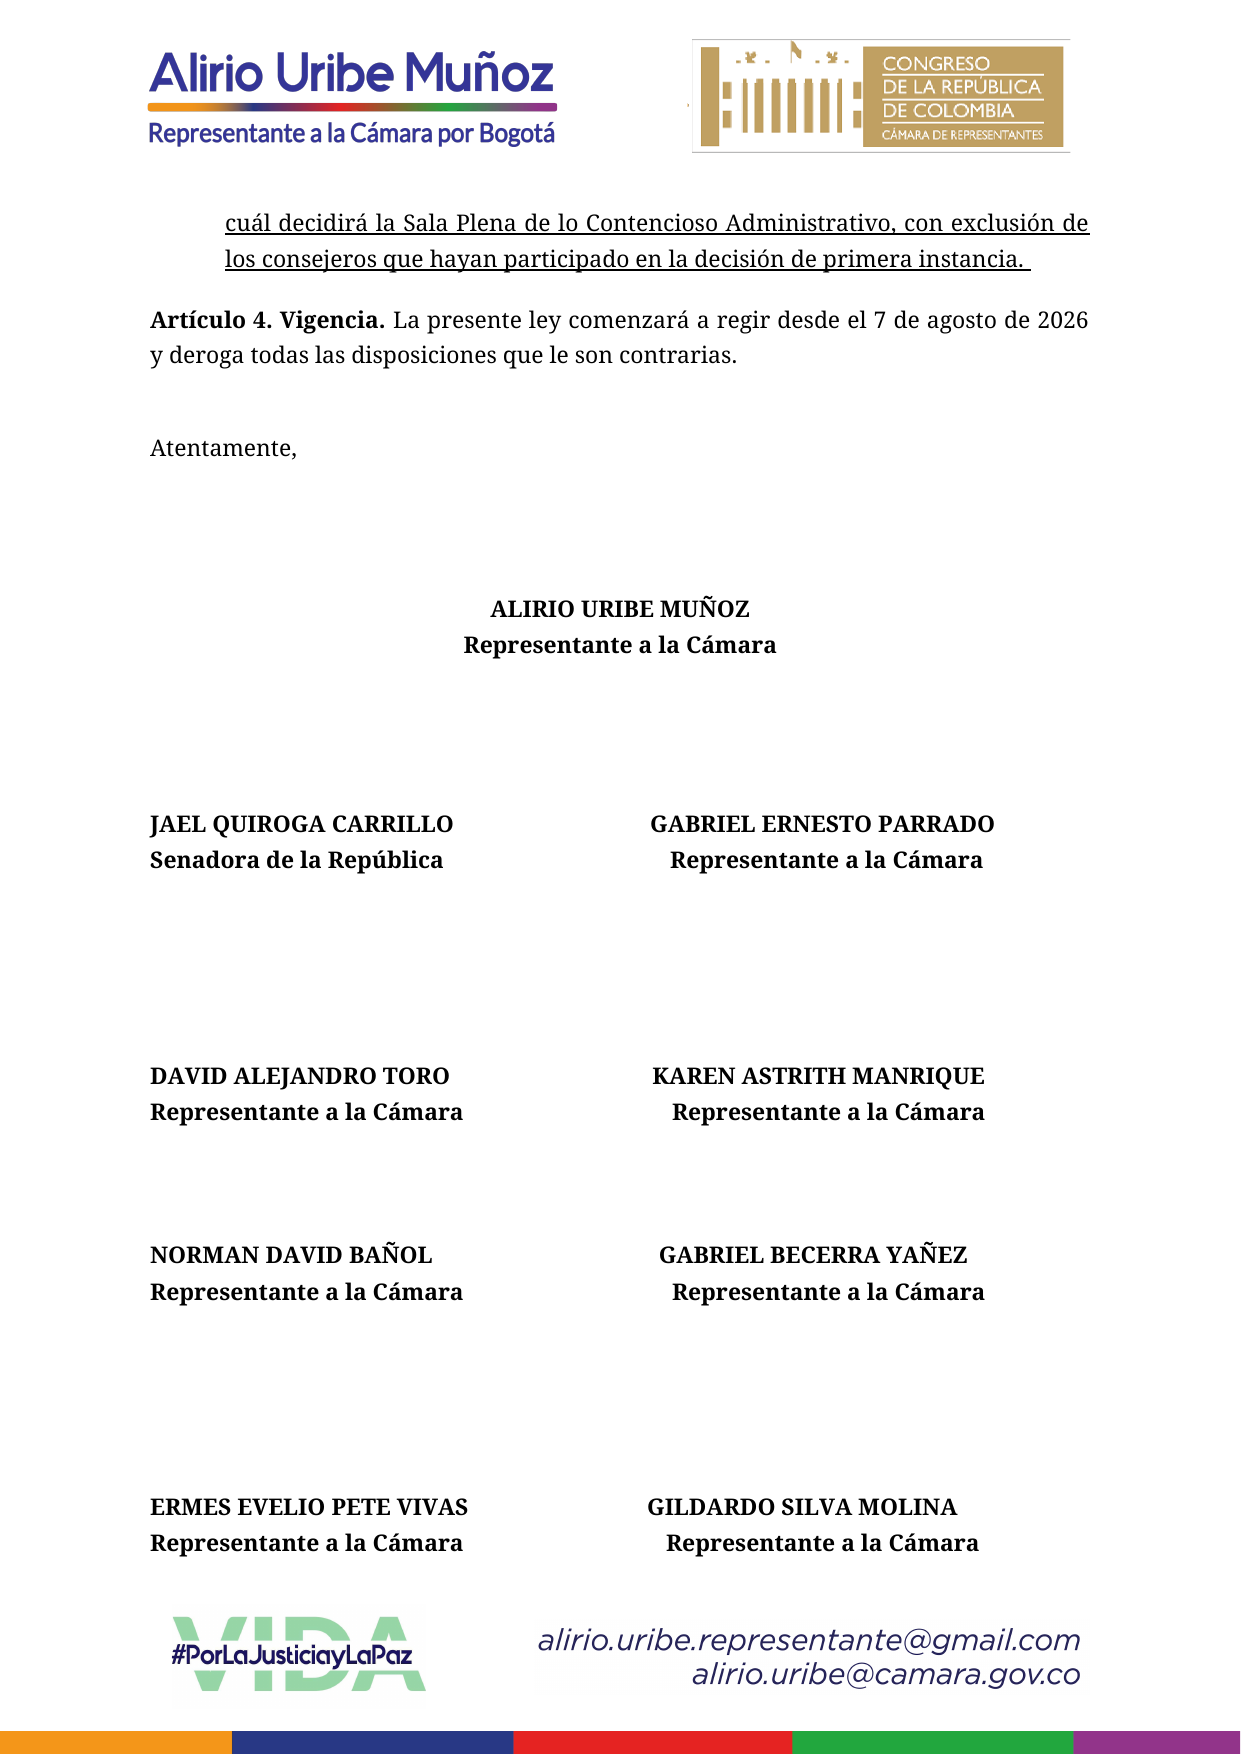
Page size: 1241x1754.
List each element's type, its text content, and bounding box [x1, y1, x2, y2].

text DAVID ALEJANDRO TORO KAREN ASTRITH MANRIQUE [150, 1060, 1090, 1091]
text ERMES EVELIO PETE VIVAS GILDARDO SILVA MOLINA [150, 1491, 1090, 1522]
picture [0, 1731, 1241, 1754]
picture [687, 34, 1071, 197]
picture [533, 1619, 1090, 1695]
text Representante a la Cámara [150, 628, 1090, 660]
picture [171, 1604, 426, 1709]
text ALIRIO URIBE MUÑOZ [150, 593, 1090, 624]
text JAEL QUIROGA CARRILLO GABRIEL ERNESTO PARRADO [150, 808, 1090, 839]
text Senadora de la República Representante a la Cámara [150, 844, 1090, 875]
text NORMAN DAVID BAÑOL GABRIEL BECERRA YAÑEZ [150, 1239, 1090, 1271]
picture [147, 51, 558, 147]
text Representante a la Cámara Representante a la Cámara [150, 1096, 1090, 1127]
text Representante a la Cámara Representante a la Cámara [150, 1527, 1090, 1558]
text Representante a la Cámara Representante a la Cámara [150, 1275, 1090, 1307]
text Atentamente, [150, 432, 1090, 463]
text Artículo 4. Vigencia. La presente ley comenzará a regir desde el 7 de agosto de 2026 y deroga todas las disposiciones que le son contrarias. [150, 303, 1090, 371]
